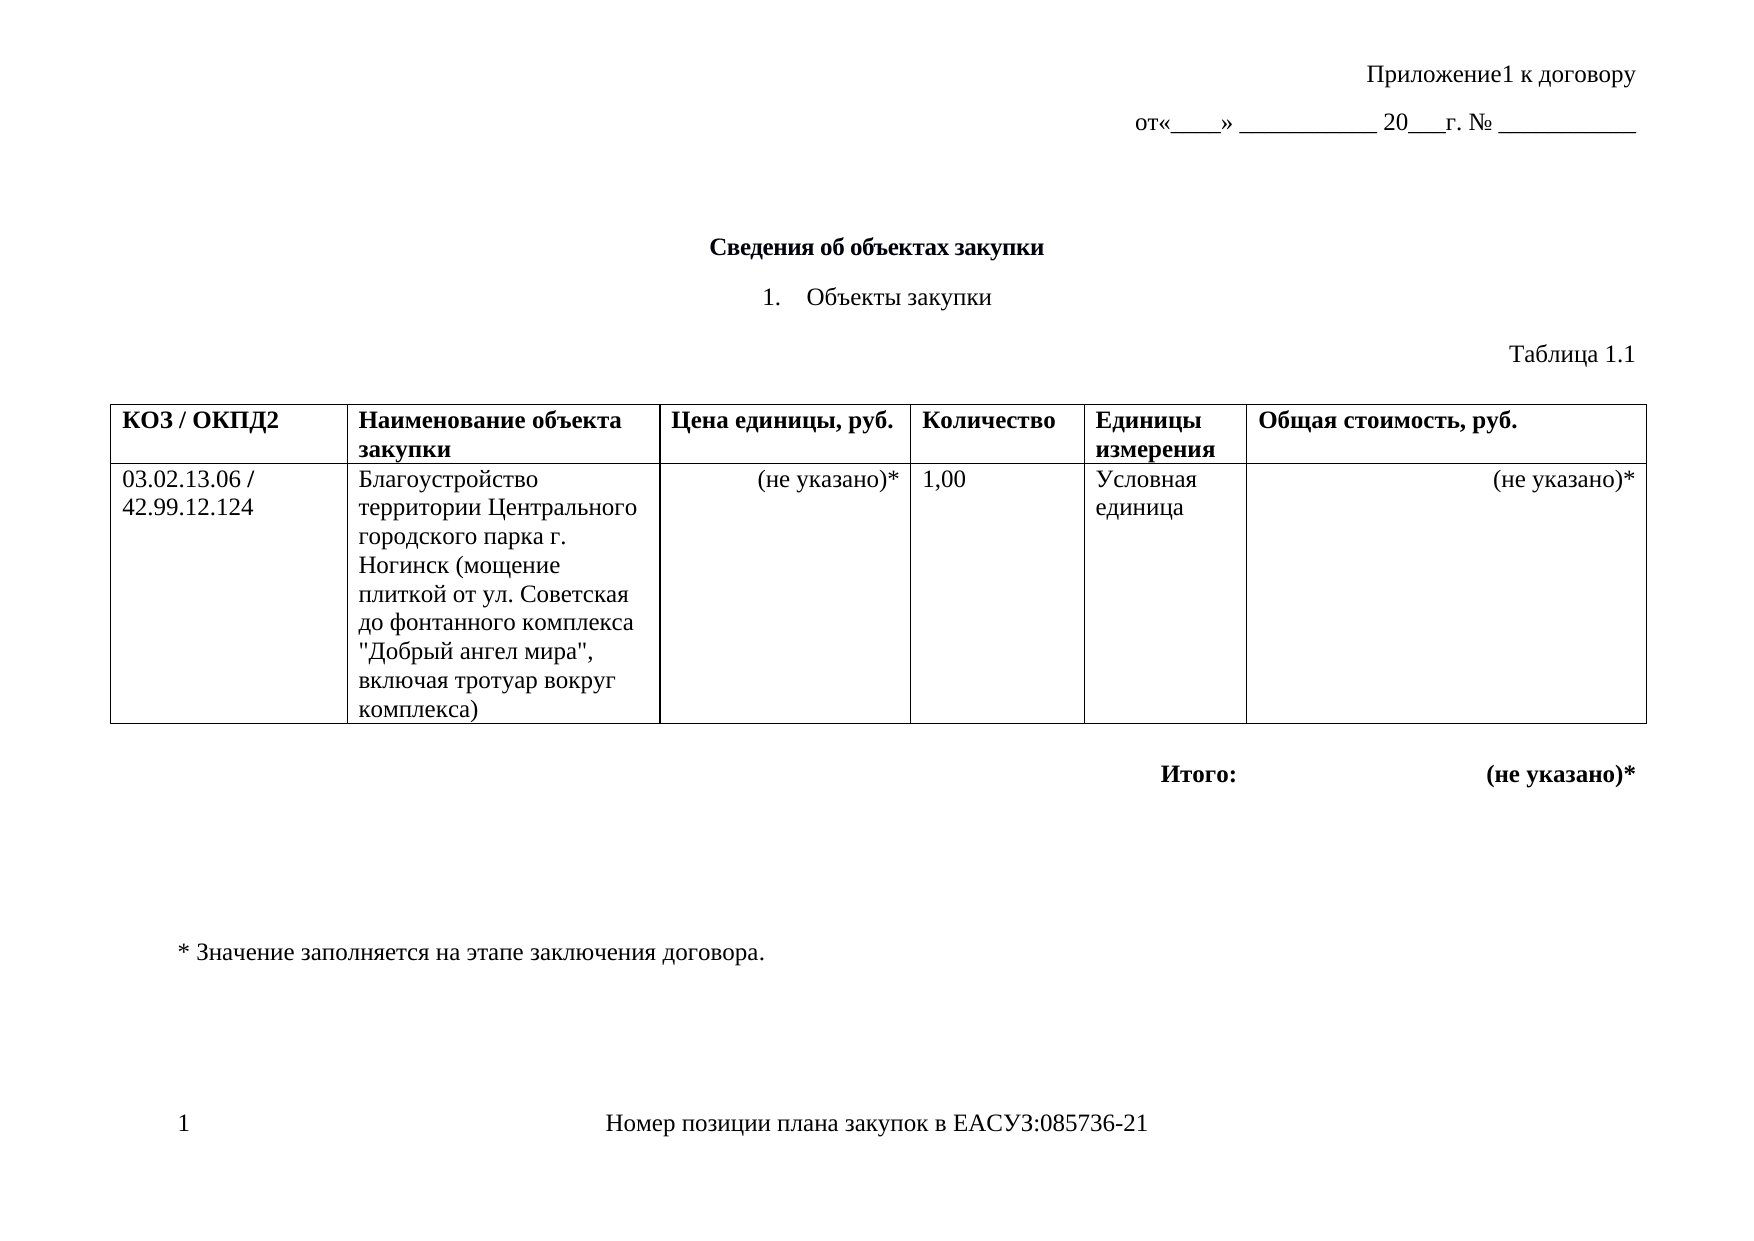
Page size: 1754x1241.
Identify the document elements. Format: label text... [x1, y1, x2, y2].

table_cell (не указано)* [661, 464, 910, 722]
text Приложение1 к договору [118, 59, 1636, 88]
table_header Наименование объекта закупки [348, 405, 659, 463]
text от«____» ___________ 20___г. № ___________ [118, 107, 1636, 135]
table_header Количество [911, 405, 1084, 463]
table_header КОЗ / ОКПД2 [111, 405, 347, 463]
table_cell Условная единица [1085, 464, 1246, 722]
table_cell 03.02.13.06 / 42.99.12.124 [111, 464, 347, 722]
table_header Единицы измерения [1085, 405, 1246, 463]
table_header (не указано)* [1248, 759, 1647, 788]
table_cell 1,00 [911, 464, 1084, 722]
subtitle Сведения об объектах закупки [118, 232, 1636, 261]
table_header Итого: [115, 759, 1248, 788]
text Таблица 1.1 [118, 339, 1636, 368]
table_cell Благоустройство территории Центрального городского парка г. Ногинск (мощение плиткой от ул. Советская до фонтанного комплекса "Добрый ангел мира", включая тротуар вокруг комплекса) [348, 464, 659, 722]
table_cell (не указано)* [1247, 464, 1646, 722]
table_header Цена единицы, руб. [661, 405, 910, 463]
table_header Общая стоимость, руб. [1247, 405, 1646, 463]
list Объекты закупки [118, 282, 1636, 311]
text * Значение заполняется на этапе заключения договора. [118, 937, 1636, 965]
